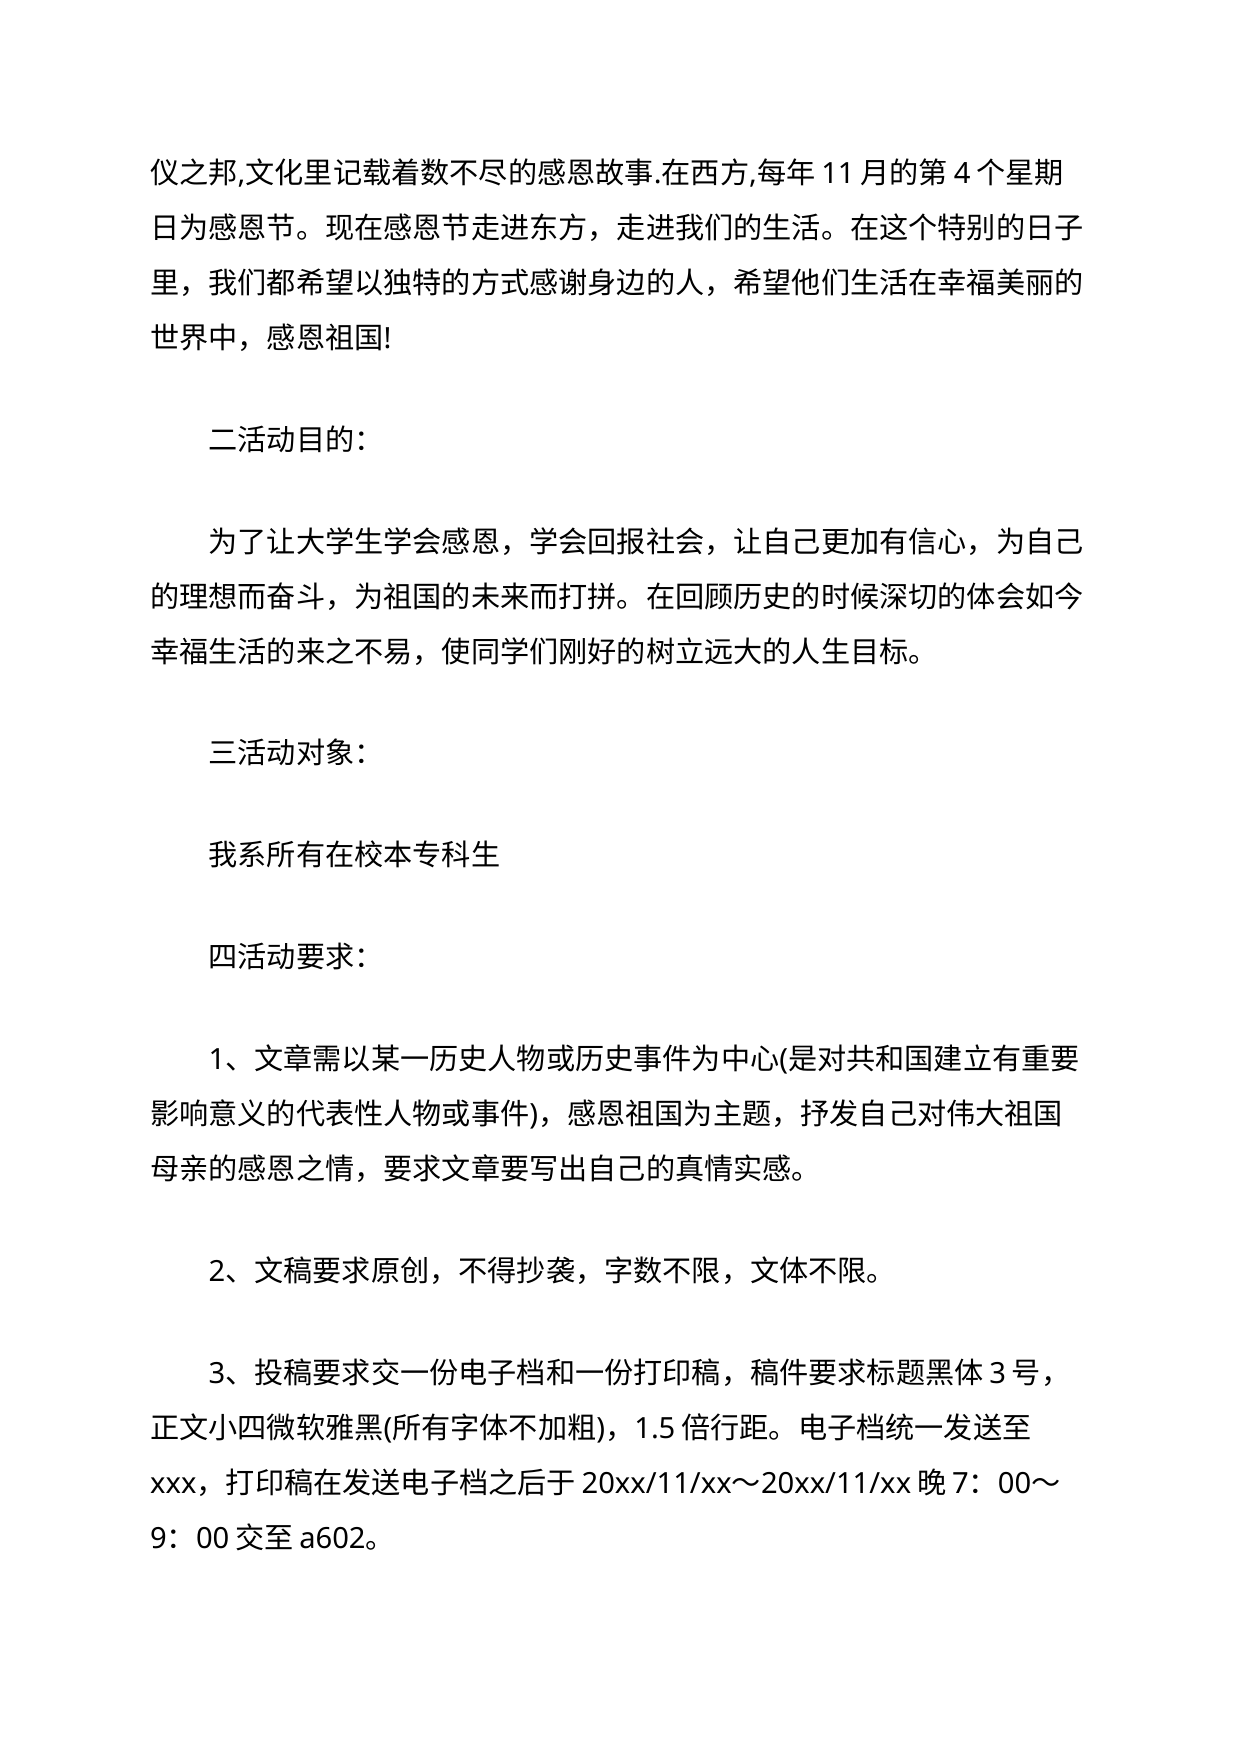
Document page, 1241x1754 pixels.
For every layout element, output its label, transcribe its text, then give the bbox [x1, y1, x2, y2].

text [150, 150, 1090, 357]
text 1、文章需以某一历史人物或历史事件为中心(是对共和国建立有重要影响意义的代表性人物或事件)，感恩祖国为主题，抒发自己对伟大祖国母亲的感恩之情，要求文章要写出自己的真情实感。 [150, 1035, 1090, 1188]
text 为了让大学生学会感恩，学会回报社会，让自己更加有信心，为自己的理想而奋斗，为祖国的未来而打拼。在回顾历史的时候深切的体会如今幸福生活的来之不易，使同学们刚好的树立远大的人生目标。 [150, 518, 1090, 671]
text 2、文稿要求原创，不得抄袭，字数不限，文体不限。 [150, 1247, 1090, 1289]
text 四活动要求： [150, 934, 1090, 976]
text 二活动目的： [150, 417, 1090, 459]
text 3、投稿要求交一份电子档和一份打印稿，稿件要求标题黑体3号，正文小四微软雅黑(所有字体不加粗)，1.5倍行距。电子档统一发送至xxx，打印稿在发送电子档之后于20xx/11/xx～20xx/11/xx晚7：00～9：00交至a602。 [150, 1349, 1090, 1557]
text 我系所有在校本专科生 [150, 832, 1090, 874]
text 三活动对象： [150, 730, 1090, 772]
